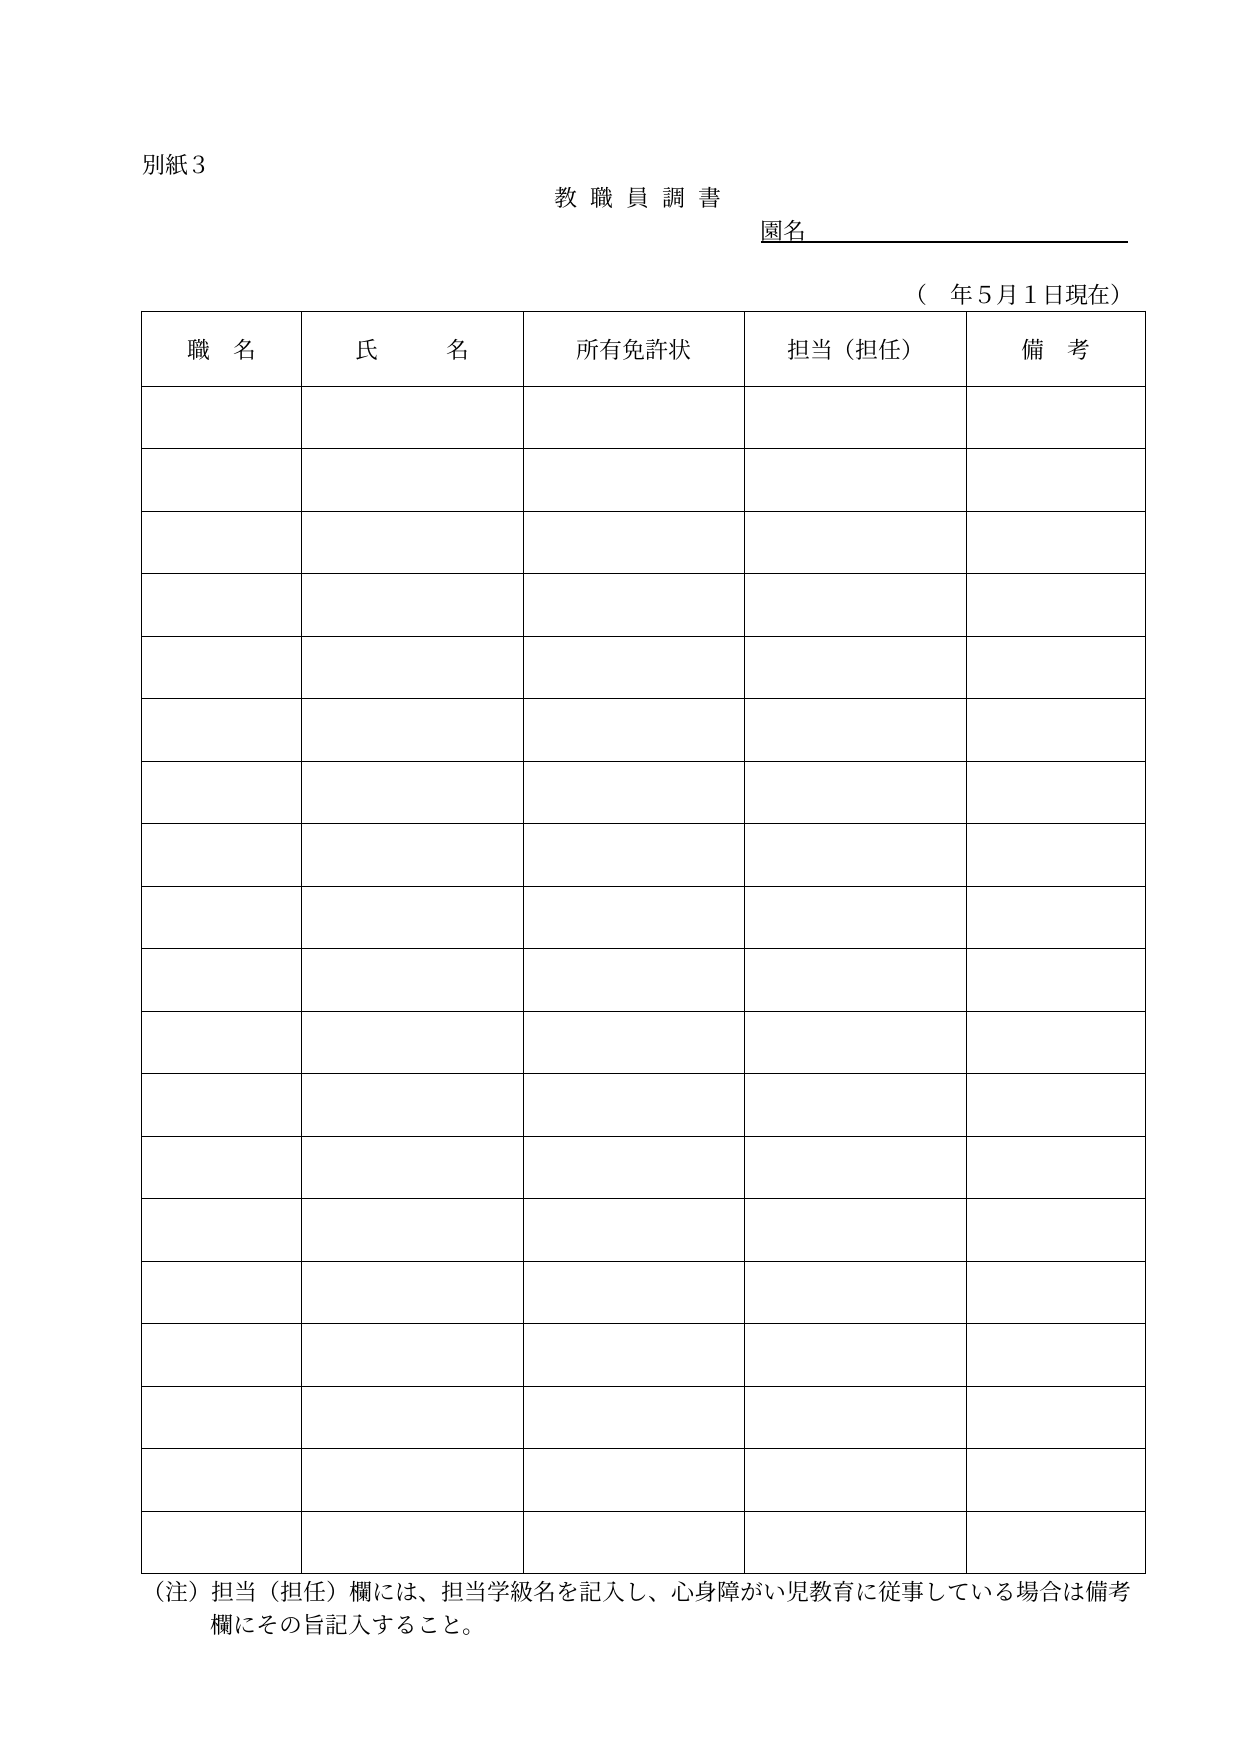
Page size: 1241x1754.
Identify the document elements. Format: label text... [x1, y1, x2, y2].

table_cell [745, 762, 966, 823]
table_cell [524, 637, 744, 698]
table_cell [967, 1074, 1145, 1136]
table_cell [745, 512, 966, 573]
table_cell [142, 1262, 301, 1323]
table_cell [142, 574, 301, 636]
table_cell [967, 1199, 1145, 1261]
table_cell [524, 1512, 744, 1573]
text （注）担当（担任）欄には、担当学級名を記入し、心身障がい児教育に従事している場合は備考欄にその旨記入すること。 [142, 1574, 1133, 1640]
table_cell [302, 1074, 523, 1136]
table_cell [142, 762, 301, 823]
table_cell [745, 574, 966, 636]
table_cell [302, 1387, 523, 1448]
text 別紙３ [142, 148, 1133, 181]
table_cell [967, 949, 1145, 1011]
table_cell [524, 512, 744, 573]
table_cell [967, 1137, 1145, 1198]
table_cell [302, 1512, 523, 1573]
table_cell [524, 887, 744, 948]
table_cell [967, 824, 1145, 886]
table_cell [967, 1512, 1145, 1573]
table_cell [967, 387, 1145, 448]
table_cell [524, 1262, 744, 1323]
table_cell [142, 824, 301, 886]
table_cell [524, 1199, 744, 1261]
table_header 所有免許状 [524, 312, 744, 386]
table_cell [745, 1324, 966, 1386]
table_cell [745, 1512, 966, 1573]
table_cell [142, 1387, 301, 1448]
table_cell [302, 512, 523, 573]
table_cell [524, 1012, 744, 1073]
table_cell [745, 1012, 966, 1073]
table_cell [524, 1449, 744, 1511]
table_cell [142, 1199, 301, 1261]
table_cell [967, 574, 1145, 636]
table_cell [745, 1074, 966, 1136]
table_cell [745, 1199, 966, 1261]
table_cell [142, 1324, 301, 1386]
table_cell [302, 1199, 523, 1261]
text 園名 [142, 213, 1133, 246]
table_cell [302, 1262, 523, 1323]
table_cell [967, 887, 1145, 948]
table_cell [745, 1137, 966, 1198]
table_cell [302, 887, 523, 948]
table_cell [967, 699, 1145, 761]
table_header 備 考 [967, 312, 1145, 386]
table_cell [142, 1012, 301, 1073]
table_cell [745, 699, 966, 761]
table_cell [302, 762, 523, 823]
table_cell [142, 1512, 301, 1573]
table_cell [142, 637, 301, 698]
table_cell [302, 1137, 523, 1198]
table_cell [967, 1012, 1145, 1073]
text （ 年５月１日現在） [142, 278, 1133, 311]
table_cell [302, 1324, 523, 1386]
table_cell [302, 387, 523, 448]
table_cell [524, 1137, 744, 1198]
table_cell [967, 1387, 1145, 1448]
table_cell [142, 699, 301, 761]
table_cell [524, 762, 744, 823]
table_cell [524, 449, 744, 511]
table_cell [745, 949, 966, 1011]
table_cell [967, 637, 1145, 698]
table_cell [967, 512, 1145, 573]
table_cell [302, 1449, 523, 1511]
table_cell [142, 949, 301, 1011]
table_cell [967, 449, 1145, 511]
table_cell [524, 1074, 744, 1136]
table_cell [142, 1449, 301, 1511]
table_cell [967, 1449, 1145, 1511]
table_cell [142, 449, 301, 511]
table_header 職 名 [142, 312, 301, 386]
table_cell [524, 949, 744, 1011]
table_cell [142, 1137, 301, 1198]
table_cell [524, 387, 744, 448]
table_header 氏 名 [302, 312, 523, 386]
table_cell [745, 1262, 966, 1323]
table_cell [524, 1387, 744, 1448]
table_cell [524, 699, 744, 761]
table_cell [745, 387, 966, 448]
text 教職員調書 [142, 181, 1133, 213]
table_cell [524, 574, 744, 636]
table_cell [967, 1262, 1145, 1323]
table_cell [745, 1387, 966, 1448]
table_cell [302, 699, 523, 761]
table_cell [142, 1074, 301, 1136]
table_cell [142, 512, 301, 573]
table_cell [967, 762, 1145, 823]
table_cell [745, 887, 966, 948]
table_cell [967, 1324, 1145, 1386]
table_cell [302, 949, 523, 1011]
table_cell [302, 1012, 523, 1073]
table_cell [302, 824, 523, 886]
table_header 担当（担任） [745, 312, 966, 386]
table_cell [524, 824, 744, 886]
table_cell [302, 574, 523, 636]
table_cell [302, 449, 523, 511]
table_cell [142, 387, 301, 448]
table_cell [524, 1324, 744, 1386]
table_cell [142, 887, 301, 948]
table_cell [302, 637, 523, 698]
table_cell [745, 637, 966, 698]
table_cell [745, 1449, 966, 1511]
table_cell [745, 449, 966, 511]
table_cell [745, 824, 966, 886]
